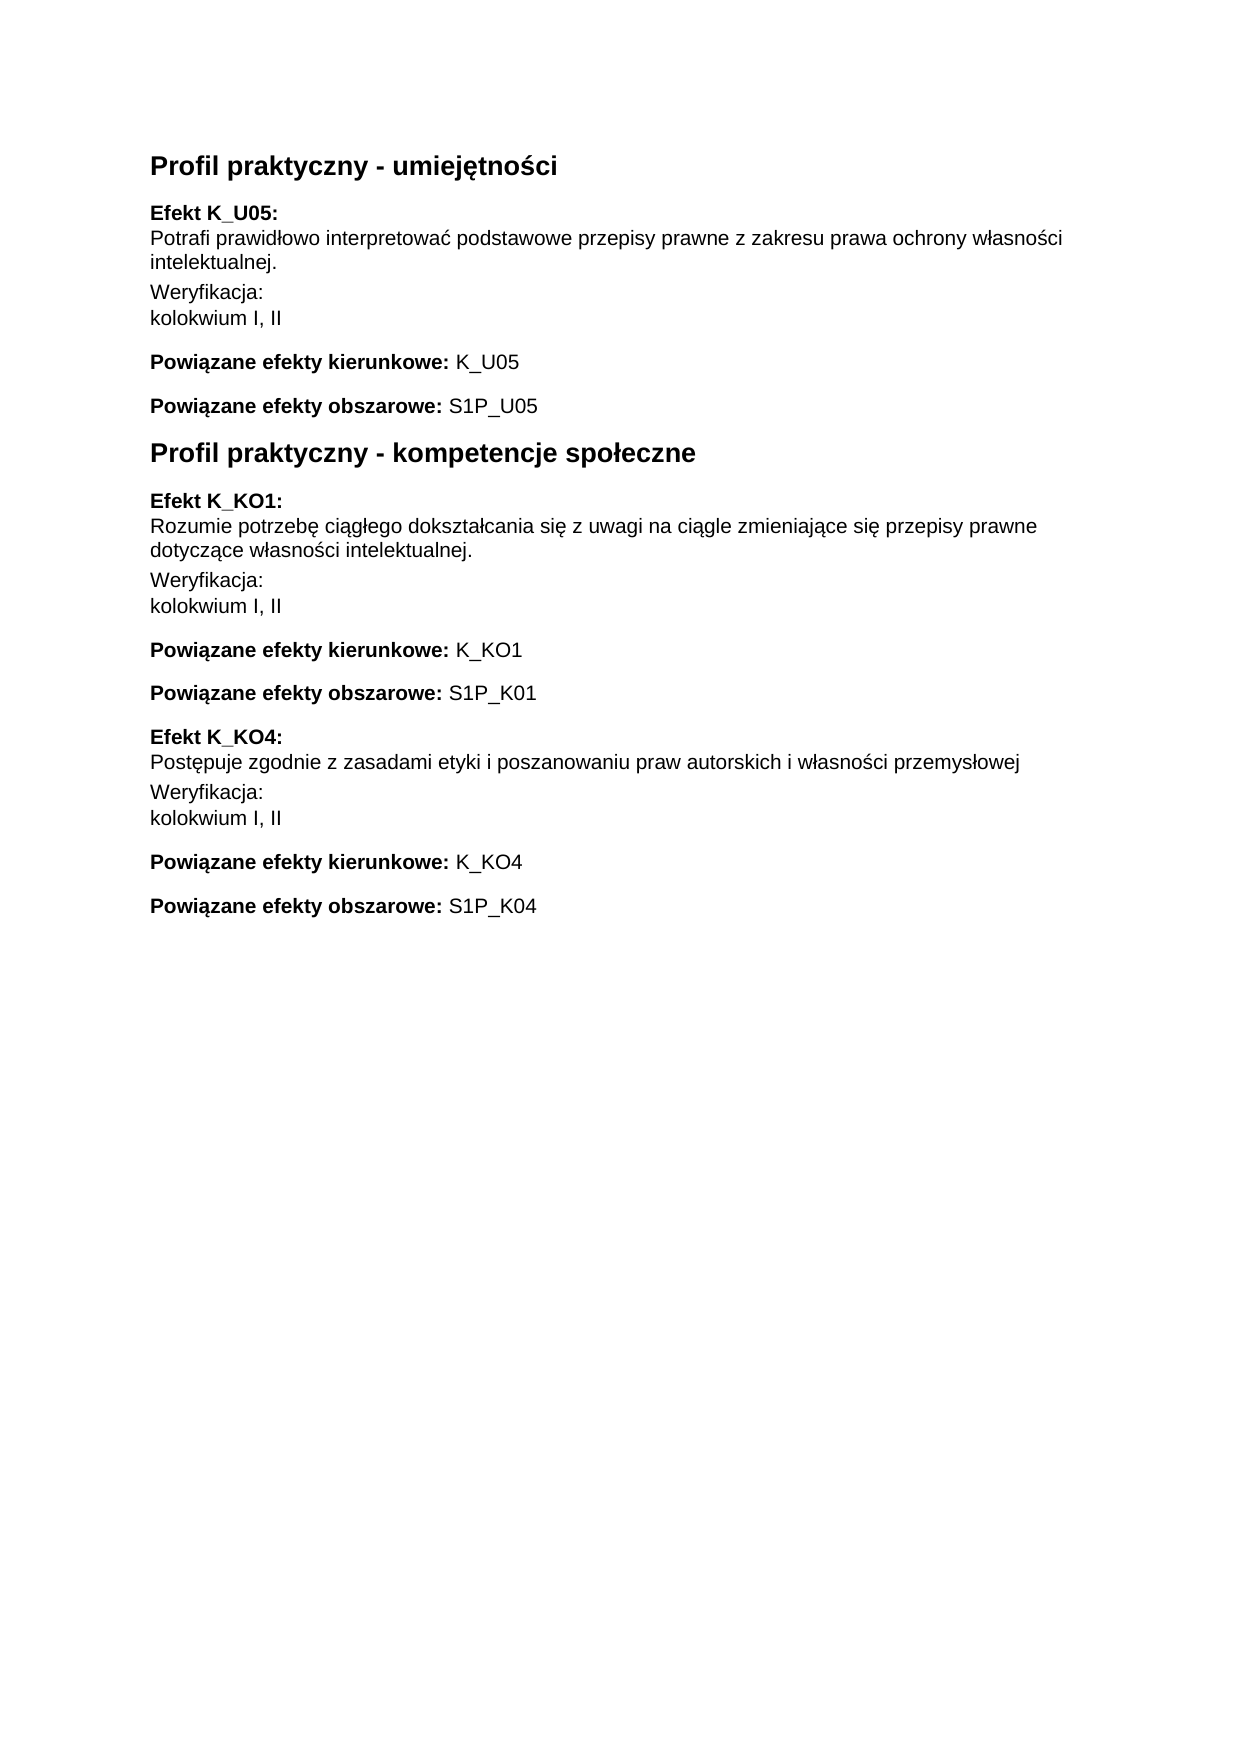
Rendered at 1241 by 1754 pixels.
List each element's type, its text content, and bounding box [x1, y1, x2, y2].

text Powiązane efekty obszarowe: S1P_U05 [150, 394, 1090, 418]
text Powiązane efekty kierunkowe: K_KO1 [150, 637, 1090, 661]
text Potrafi prawidłowo interpretować podstawowe przepisy prawne z zakresu prawa ochrony własności intelektualnej. [150, 226, 1090, 274]
text kolokwium I, II [150, 306, 1090, 330]
text Powiązane efekty kierunkowe: K_KO4 [150, 850, 1090, 874]
subtitle Profil praktyczny - umiejętności [150, 150, 1090, 181]
text Weryfikacja: [150, 568, 1090, 592]
text Efekt K_KO1: [150, 488, 1090, 512]
text Powiązane efekty obszarowe: S1P_K04 [150, 894, 1090, 918]
text Powiązane efekty obszarowe: S1P_K01 [150, 681, 1090, 705]
text Powiązane efekty kierunkowe: K_U05 [150, 350, 1090, 374]
text Efekt K_KO4: [150, 725, 1090, 749]
text Efekt K_U05: [150, 201, 1090, 225]
text Rozumie potrzebę ciągłego dokształcania się z uwagi na ciągle zmieniające się przepisy prawne dotyczące własności intelektualnej. [150, 513, 1090, 561]
subtitle Profil praktyczny - kompetencje społeczne [150, 437, 1090, 469]
text Weryfikacja: [150, 280, 1090, 304]
text kolokwium I, II [150, 594, 1090, 618]
text Weryfikacja: [150, 780, 1090, 804]
text Postępuje zgodnie z zasadami etyki i poszanowaniu praw autorskich i własności przemysłowej [150, 750, 1090, 774]
text kolokwium I, II [150, 806, 1090, 830]
